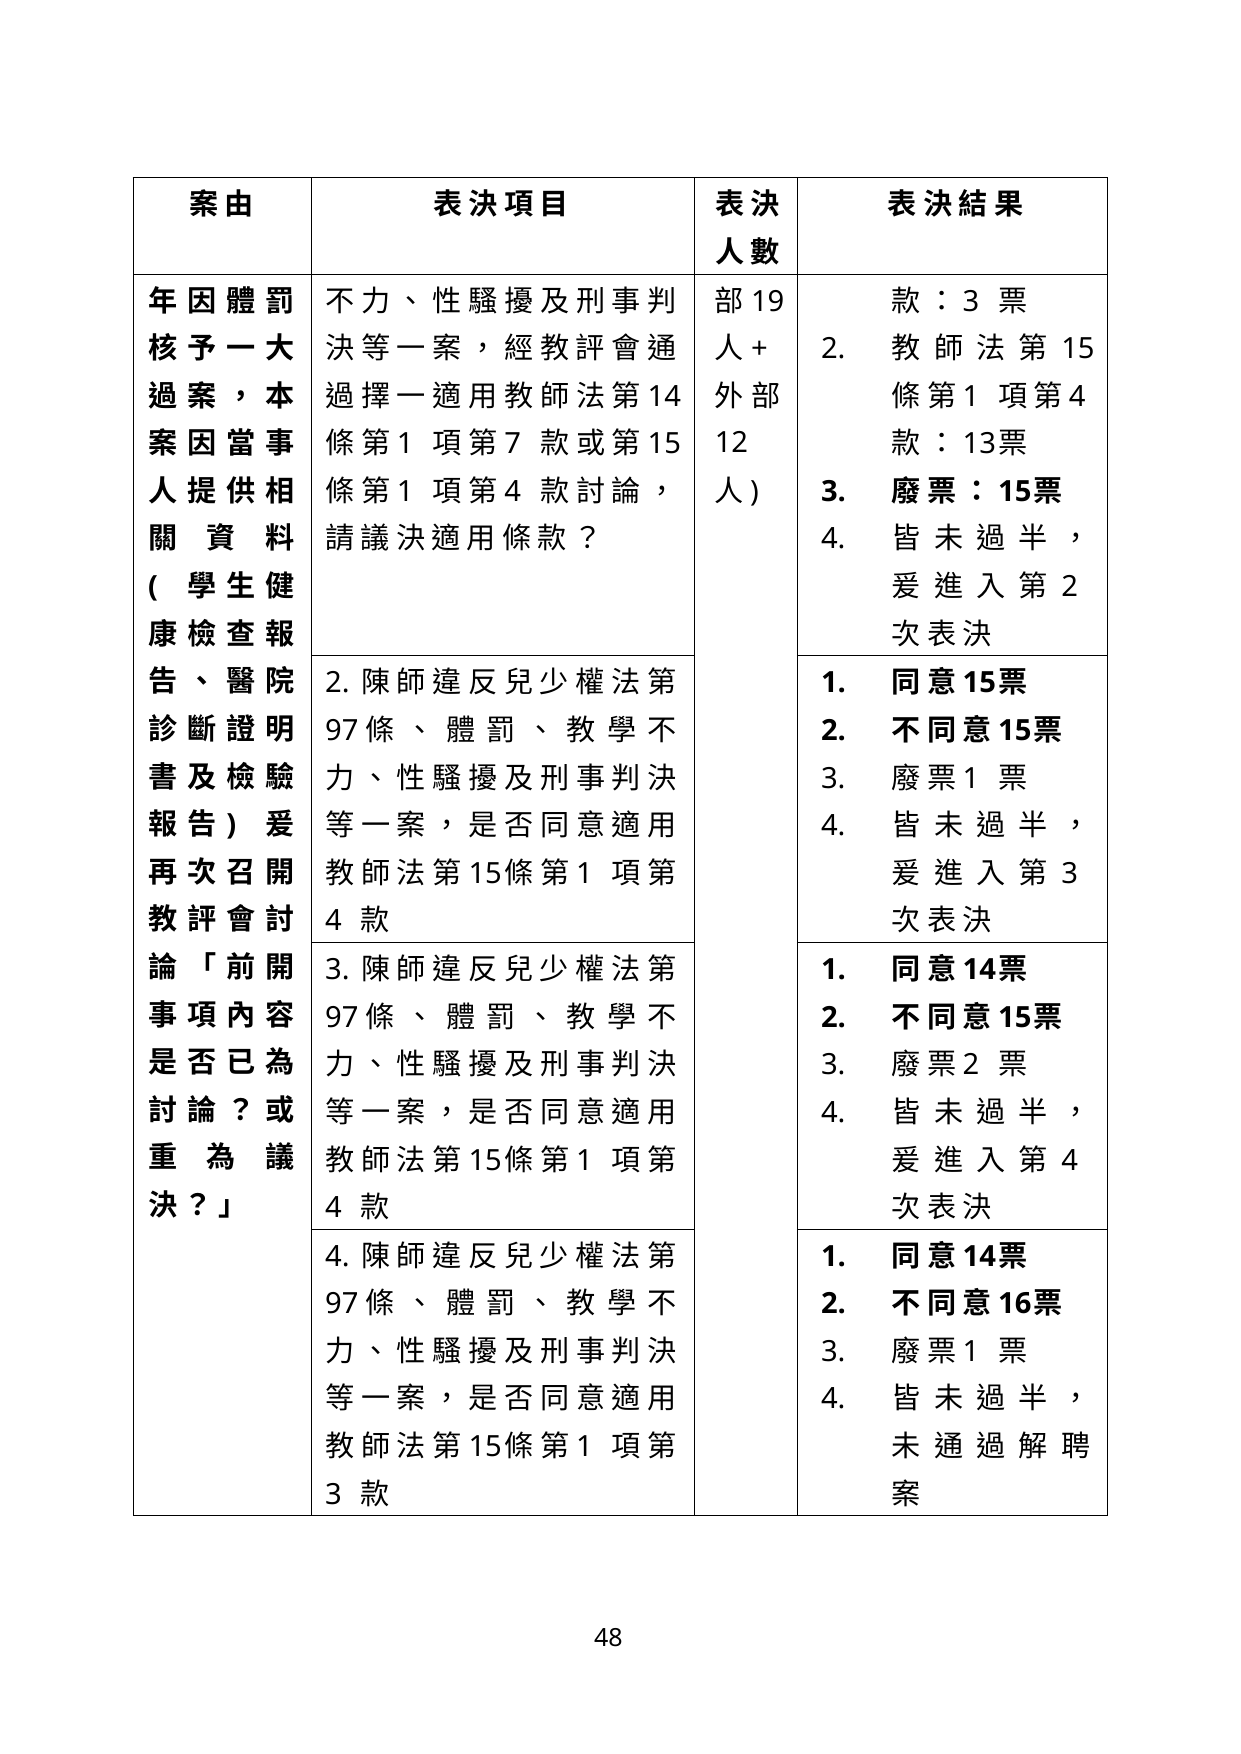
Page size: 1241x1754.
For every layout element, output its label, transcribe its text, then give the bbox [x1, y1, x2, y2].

table_cell 同意14票 不同意16票 廢票1票 皆未過半，未通過解聘案 [798, 1230, 1107, 1515]
table_cell 4. 陳師違反兒少權法第97條、體罰、教學不力、性騷擾及刑事判決等一案，是否同意適用教師法第15條第1項第3款 [312, 1230, 694, 1515]
table_cell 同意15票 不同意15票 廢票1票 皆未過半，爰進入第3次表決 [798, 656, 1107, 942]
table_cell 3. 陳師違反兒少權法第97條、體罰、教學不力、性騷擾及刑事判決等一案，是否同意適用教師法第15條第1項第4款 [312, 943, 694, 1229]
table_header 表決項目 [312, 178, 694, 273]
table_header 表決結果 [798, 178, 1107, 273]
table_cell 2. 陳師違反兒少權法第97條、體罰、教學不力、性騷擾及刑事判決等一案，是否同意適用教師法第15條第1項第4款 [312, 656, 694, 942]
table_cell 1. 有關陳師違反兒少權法第97條、體罰、教學不力、性騷擾及刑事判決等一案，經教評會通過擇一適用教師法第14條第1項第7款或第15條第1項第4款討論，請議決適用條款？ [312, 275, 694, 655]
table_cell 31(內部19人+外部12人) [695, 275, 797, 1515]
table_cell 一、有關陳師107年因體罰核予一大過案，本案因當事人提供相關資料(學生健康檢查報告、醫院診斷證明書及檢驗報告)爰再次召開教評會討論「前開事項內容是否已為討論？或重為議決？」 [134, 275, 311, 1515]
table_header 表決人數 [695, 178, 797, 273]
table_header 案由 [134, 178, 311, 273]
table_cell 同意14票 不同意15票 廢票2票 皆未過半，爰進入第4次表決 [798, 943, 1107, 1229]
table_cell 教師法第14條第1項第7款：3票 教師法第15條第1項第4款：13票 廢票：15票 皆未過半，爰進入第2次表決 [798, 275, 1107, 655]
